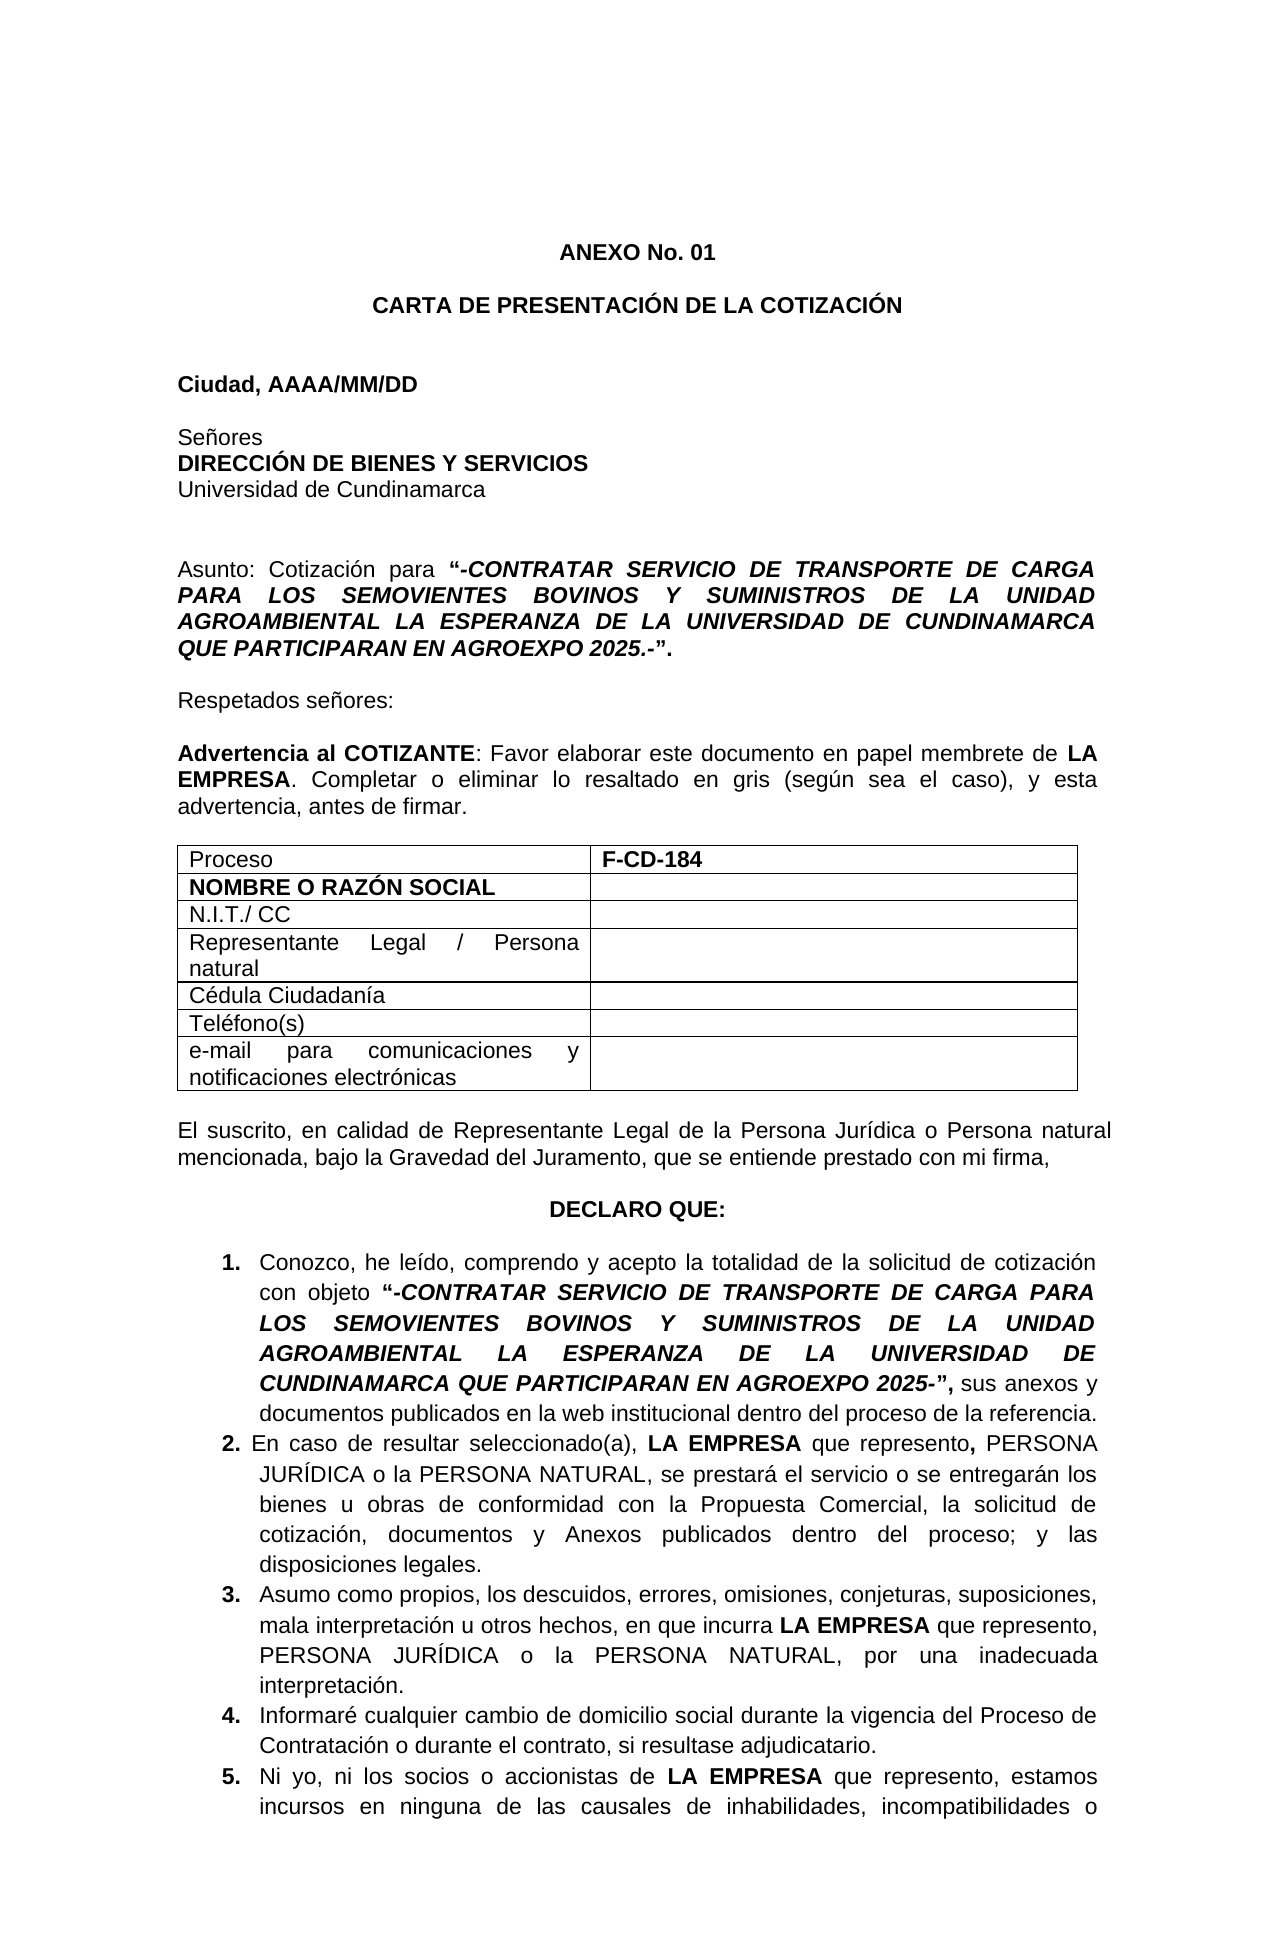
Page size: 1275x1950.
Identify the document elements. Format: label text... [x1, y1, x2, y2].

table_cell NOMBRE O RAZÓN SOCIAL [178, 874, 590, 900]
table_header Proceso [178, 846, 590, 873]
table_cell [591, 929, 1077, 981]
text El suscrito, en calidad de Representante Legal de la Persona Jurídica o Persona natural mencionada, bajo la Gravedad del Juramento, que se entiende prestado con mi firma, [177, 1117, 1113, 1170]
text DECLARO QUE: [177, 1196, 1098, 1223]
text Universidad de Cundinamarca [177, 476, 1098, 503]
text Respetados señores: [177, 687, 1098, 714]
list Asumo como propios, los descuidos, errores, omisiones, conjeturas, suposiciones, mala interpretación u otros hechos, en que incurra LA EMPRESA que represento, PERSONA JURÍDICA o la PERSONA NATURAL, por una inadecuada interpretación. [222, 1581, 1098, 1698]
table_cell [591, 901, 1077, 928]
table_cell Representante Legal / Persona natural [178, 929, 590, 981]
text Señores [177, 424, 1098, 450]
text CARTA DE PRESENTACIÓN DE LA COTIZACIÓN [177, 292, 1098, 318]
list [222, 1763, 1098, 1819]
table_cell Teléfono(s) [178, 1010, 590, 1036]
table_cell [591, 874, 1077, 900]
table_cell [591, 1037, 1077, 1090]
list Conozco, he leído, comprendo y acepto la totalidad de la solicitud de cotización con objeto “-CONTRATAR SERVICIO DE TRANSPORTE DE CARGA PARA LOS SEMOVIENTES BOVINOS Y SUMINISTROS DE LA UNIDAD AGROAMBIENTAL LA ESPERANZA DE LA UNIVERSIDAD DE CUNDINAMARCA QUE PARTICIPARAN EN AGROEXPO 2025-”, sus anexos y documentos publicados en la web institucional dentro del proceso de la referencia. [222, 1249, 1098, 1426]
text ANEXO No. 01 [177, 239, 1098, 266]
table_cell e-mail para comunicaciones y notificaciones electrónicas [178, 1037, 590, 1090]
text Ciudad, AAAA/MM/DD [177, 371, 1098, 397]
table_cell N.I.T./ CC [178, 901, 590, 928]
list Informaré cualquier cambio de domicilio social durante la vigencia del Proceso de Contratación o durante el contrato, si resultase adjudicatario. [222, 1702, 1098, 1759]
list En caso de resultar seleccionado(a), LA EMPRESA que represento, PERSONA JURÍDICA o la PERSONA NATURAL, se prestará el servicio o se entregarán los bienes u obras de conformidad con la Propuesta Comercial, la solicitud de cotización, documentos y Anexos publicados dentro del proceso; y las disposiciones legales. [222, 1430, 1098, 1577]
text DIRECCIÓN DE BIENES Y SERVICIOS [177, 450, 1098, 476]
table_header F-CD-184 [591, 846, 1077, 873]
text Advertencia al COTIZANTE: Favor elaborar este documento en papel membrete de LA EMPRESA. Completar o eliminar lo resaltado en gris (según sea el caso), y esta advertencia, antes de firmar. [177, 740, 1098, 819]
table_cell Cédula Ciudadanía [178, 983, 590, 1009]
text Asunto: Cotización para “-CONTRATAR SERVICIO DE TRANSPORTE DE CARGA PARA LOS SEMOVIENTES BOVINOS Y SUMINISTROS DE LA UNIDAD AGROAMBIENTAL LA ESPERANZA DE LA UNIVERSIDAD DE CUNDINAMARCA QUE PARTICIPARAN EN AGROEXPO 2025.-”. [177, 556, 1098, 661]
table_cell [591, 983, 1077, 1009]
table_cell [591, 1010, 1077, 1036]
